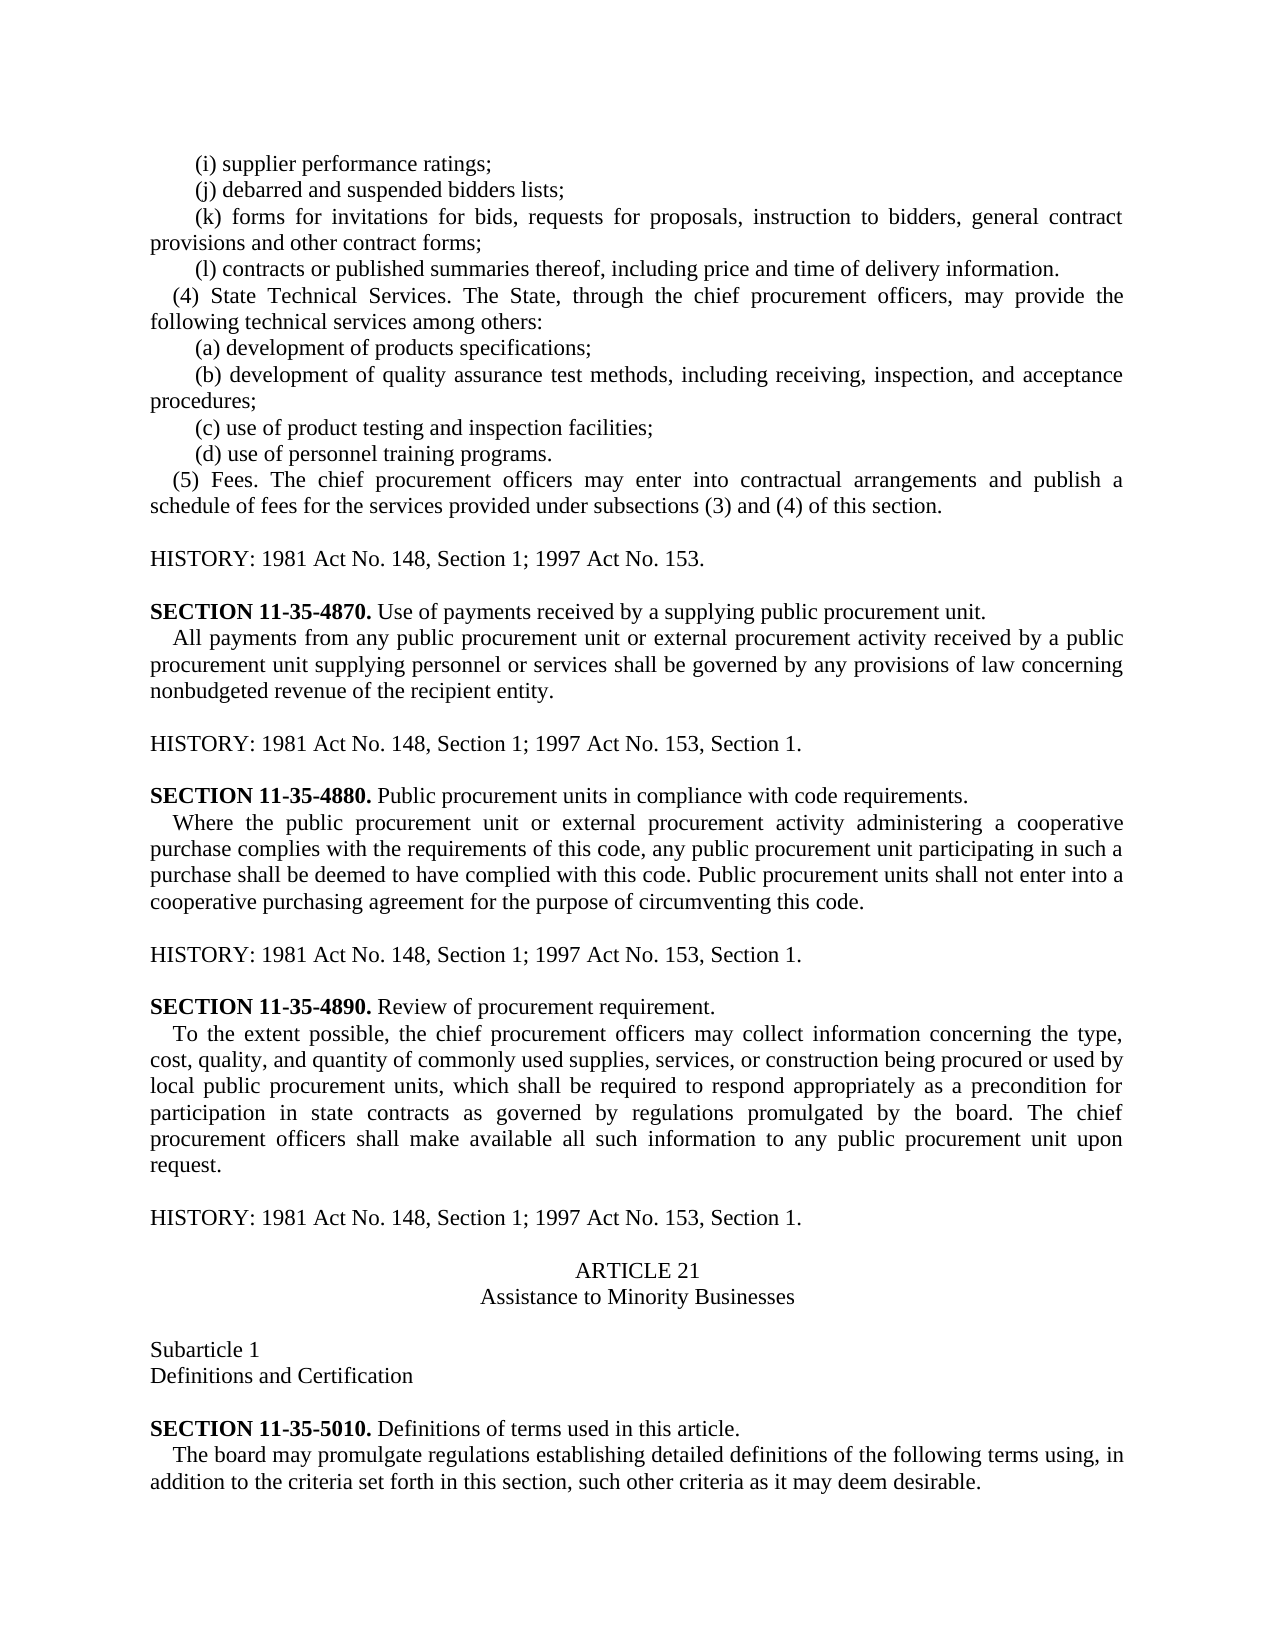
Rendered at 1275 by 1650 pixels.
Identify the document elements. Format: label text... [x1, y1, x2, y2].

text Where the public procurement unit or external procurement activity administering a cooperative purchase complies with the requirements of this code, any public procurement unit participating in such a purchase shall be deemed to have complied with this code. Public procurement units shall not enter into a cooperative purchasing agreement for the purpose of circumventing this code. [150, 809, 1125, 914]
text (5) Fees. The chief procurement officers may enter into contractual arrangements and publish a schedule of fees for the services provided under subsections (3) and (4) of this section. [150, 466, 1125, 519]
text HISTORY: 1981 Act No. 148, Section 1; 1997 Act No. 153. [150, 545, 1125, 572]
text HISTORY: 1981 Act No. 148, Section 1; 1997 Act No. 153, Section 1. [150, 730, 1125, 756]
text To the extent possible, the chief procurement officers may collect information concerning the type, cost, quality, and quantity of commonly used supplies, services, or construction being procured or used by local public procurement units, which shall be required to respond appropriately as a precondition for participation in state contracts as governed by regulations promulgated by the board. The chief procurement officers shall make available all such information to any public procurement unit upon request. [150, 1020, 1125, 1178]
text SECTION 11-35-4890. Review of procurement requirement. [150, 993, 1125, 1020]
text (i) supplier performance ratings; [150, 150, 1125, 176]
text (4) State Technical Services. The State, through the chief procurement officers, may provide the following technical services among others: [150, 282, 1125, 334]
text (k) forms for invitations for bids, requests for proposals, instruction to bidders, general contract provisions and other contract forms; [150, 203, 1125, 255]
text (j) debarred and suspended bidders lists; [150, 176, 1125, 203]
text (b) development of quality assurance test methods, including receiving, inspection, and acceptance procedures; [150, 361, 1125, 413]
text ARTICLE 21 [150, 1257, 1125, 1283]
text (a) development of products specifications; [150, 334, 1125, 361]
text Definitions and Certification [150, 1362, 1125, 1389]
text HISTORY: 1981 Act No. 148, Section 1; 1997 Act No. 153, Section 1. [150, 941, 1125, 967]
text The board may promulgate regulations establishing detailed definitions of the following terms using, in addition to the criteria set forth in this section, such other criteria as it may deem desirable. [150, 1441, 1125, 1494]
text Subarticle 1 [150, 1336, 1125, 1362]
text HISTORY: 1981 Act No. 148, Section 1; 1997 Act No. 153, Section 1. [150, 1204, 1125, 1231]
text (l) contracts or published summaries thereof, including price and time of delivery information. [150, 255, 1125, 282]
text Assistance to Minority Businesses [150, 1283, 1125, 1309]
text All payments from any public procurement unit or external procurement activity received by a public procurement unit supplying personnel or services shall be governed by any provisions of law concerning nonbudgeted revenue of the recipient entity. [150, 624, 1125, 703]
text (d) use of personnel training programs. [150, 440, 1125, 466]
text SECTION 11-35-5010. Definitions of terms used in this article. [150, 1415, 1125, 1441]
text (c) use of product testing and inspection facilities; [150, 413, 1125, 440]
text SECTION 11-35-4880. Public procurement units in compliance with code requirements. [150, 782, 1125, 809]
text SECTION 11-35-4870. Use of payments received by a supplying public procurement unit. [150, 598, 1125, 624]
